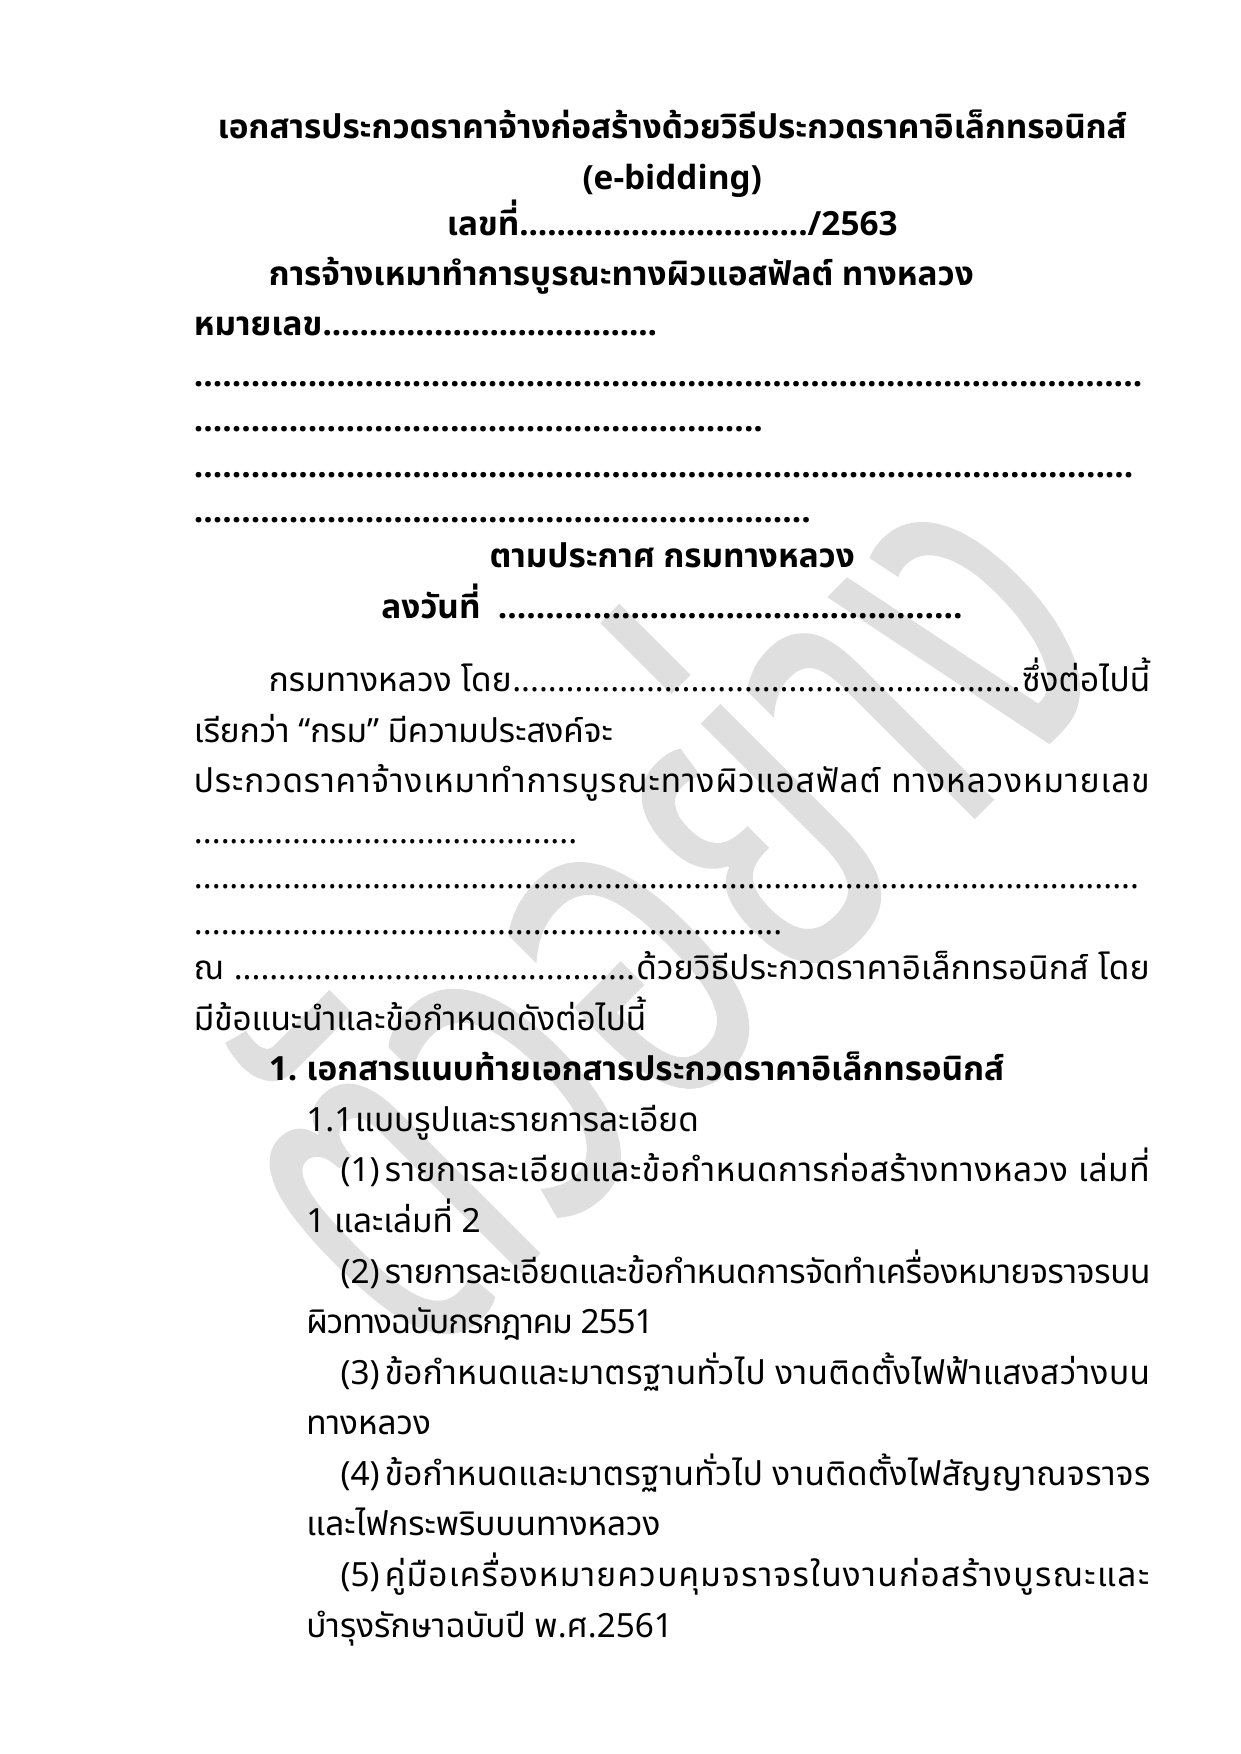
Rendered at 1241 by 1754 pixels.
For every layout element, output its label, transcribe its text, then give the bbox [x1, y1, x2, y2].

list เอกสารแนบท้ายเอกสารประกวดราคาอิเล็กทรอนิกส์ [269, 1045, 1150, 1096]
text (1) รายการละเอียดและข้อกำหนดการก่อสร้างทางหลวง เล่มที่ 1 และเล่มที่ 2 [306, 1146, 1150, 1247]
text การจ้างเหมาทำการบูรณะทางผิวแอสฟัลต์ ทางหลวงหมายเลข……………………………… [194, 250, 1150, 351]
text เลขที่…………………………./2563 [194, 199, 1150, 250]
text (5) คู่มือเครื่องหมายควบคุมจราจรในงานก่อสร้างบูรณะและบำรุงรักษาฉบับปี พ.ศ.2561 [306, 1551, 1150, 1652]
text 1.1 แบบรูปและรายการละเอียด [306, 1096, 1150, 1146]
text ณ .............................................ด้วยวิธีประกวดราคาอิเล็กทรอนิกส์ โดยมีข้อแนะนำและข้อกำหนดดังต่อไปนี้ [194, 944, 1150, 1045]
text ลงวันที่ ................................................. [194, 583, 1150, 633]
text เอกสารประกวดราคาจ้างก่อสร้างด้วยวิธีประกวดราคาอิเล็กทรอนิกส์ (e-bidding) [194, 103, 1150, 199]
text (2) รายการละเอียดและข้อกำหนดการจัดทำเครื่องหมายจราจรบนผิวทางฉบับกรกฎาคม 2551 [306, 1247, 1150, 1349]
text (3) ข้อกำหนดและมาตรฐานทั่วไป งานติดตั้งไฟฟ้าแสงสว่างบนทางหลวง [306, 1349, 1150, 1450]
text ประกวดราคาจ้างเหมาทำการบูรณะทางผิวแอสฟัลต์ ทางหลวงหมายเลข ........................................... [194, 757, 1150, 853]
text ตามประกาศ กรมทางหลวง [194, 532, 1150, 583]
text ............................................................................................................................................................................ [194, 853, 1150, 944]
text ……………………………………………………………………………………………………………………………………………….. [194, 442, 1150, 532]
text ................................................................................................................................................................ [194, 351, 1150, 442]
text กรมทางหลวง โดย.........................................................ซึ่งต่อไปนี้เรียกว่า “กรม” มีความประสงค์จะ [194, 656, 1150, 757]
text (4) ข้อกำหนดและมาตรฐานทั่วไป งานติดตั้งไฟสัญญาณจราจรและไฟกระพริบบนทางหลวง [306, 1450, 1150, 1551]
